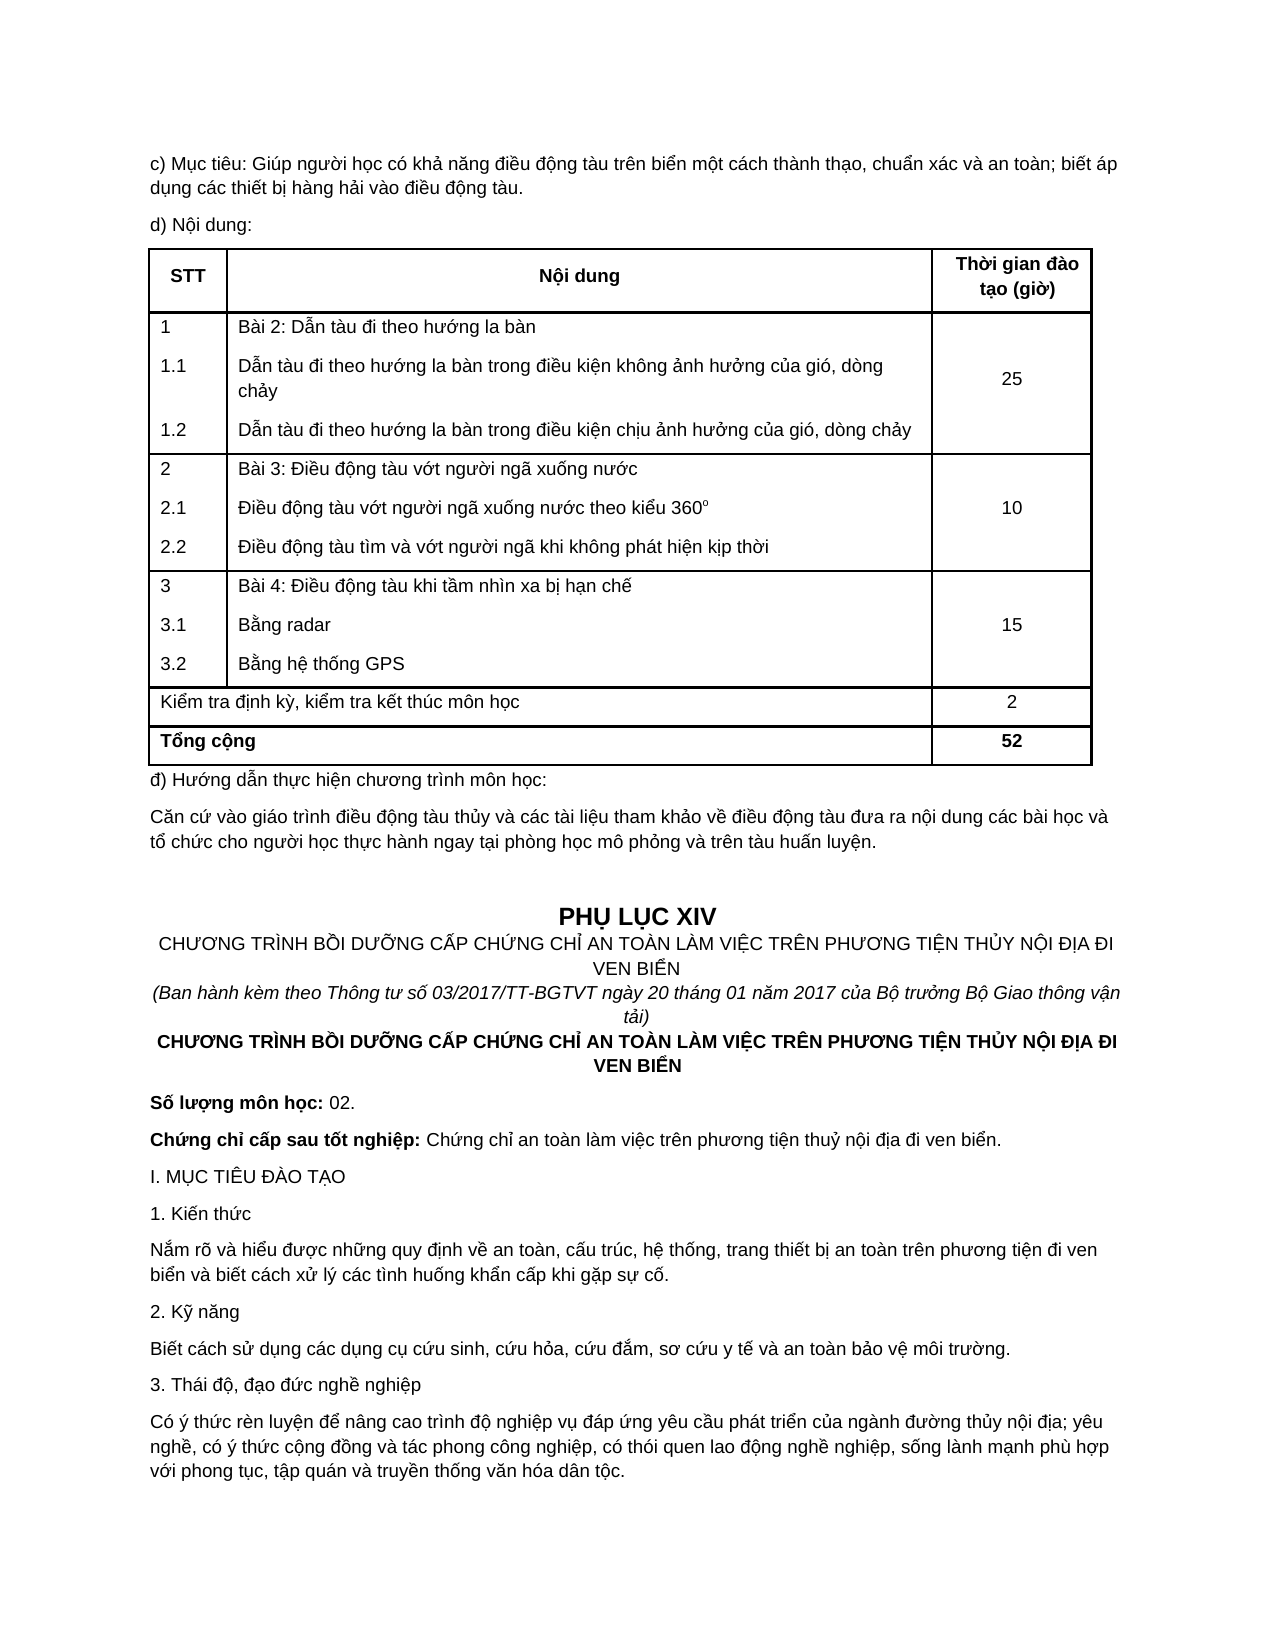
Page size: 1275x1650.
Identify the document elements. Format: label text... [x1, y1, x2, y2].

text Căn cứ vào giáo trình điều động tàu thủy và các tài liệu tham khảo về điều động tàu đưa ra nội dung các bài học và tổ chức cho người học thực hành ngay tại phòng học mô phỏng và trên tàu huấn luyện. [150, 803, 1125, 852]
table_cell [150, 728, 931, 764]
text 2. Kỹ năng [150, 1298, 1125, 1322]
text CHƯƠNG TRÌNH BỒI DƯỠNG CẤP CHỨNG CHỈ AN TOÀN LÀM VIỆC TRÊN PHƯƠNG TIỆN THỦY NỘI ĐỊA ĐI VEN BIỂN [150, 1028, 1125, 1076]
text c) Mục tiêu: Giúp người học có khả năng điều động tàu trên biển một cách thành thạo, chuẩn xác và an toàn; biết áp dụng các thiết bị hàng hải vào điều động tàu. [150, 150, 1125, 199]
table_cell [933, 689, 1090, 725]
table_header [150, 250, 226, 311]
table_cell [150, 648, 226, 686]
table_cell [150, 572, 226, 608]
text CHƯƠNG TRÌNH BỒI DƯỠNG CẤP CHỨNG CHỈ AN TOÀN LÀM VIỆC TRÊN PHƯƠNG TIỆN THỦY NỘI ĐỊA ĐI VEN BIỂN (Ban hành kèm theo Thông tư số 03/2017/TT-BGTVT ngày 20 tháng 01 năm 2017 của Bộ trưởng Bộ Giao thông vận tải) [150, 930, 1123, 1028]
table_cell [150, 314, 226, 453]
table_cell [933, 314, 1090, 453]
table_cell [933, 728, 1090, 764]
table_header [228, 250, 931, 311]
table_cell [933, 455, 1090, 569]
text Nắm rõ và hiểu được những quy định về an toàn, cấu trúc, hệ thống, trang thiết bị an toàn trên phương tiện đi ven biển và biết cách xử lý các tình huống khẩn cấp khi gặp sự cố. [150, 1236, 1125, 1285]
text 1. Kiến thức [150, 1199, 1125, 1224]
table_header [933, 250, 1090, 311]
text Có ý thức rèn luyện để nâng cao trình độ nghiệp vụ đáp ứng yêu cầu phát triển của ngành đường thủy nội địa; yêu nghề, có ý thức cộng đồng và tác phong công nghiệp, có thói quen lao động nghề nghiệp, sống lành mạnh phù hợp với phong tục, tập quán và truyền thống văn hóa dân tộc. [150, 1408, 1125, 1481]
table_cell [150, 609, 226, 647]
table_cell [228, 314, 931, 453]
text 3. Thái độ, đạo đức nghề nghiệp [150, 1371, 1125, 1396]
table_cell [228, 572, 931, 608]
text I. MỤC TIÊU ĐÀO TẠO [150, 1163, 1125, 1187]
text Biết cách sử dụng các dụng cụ cứu sinh, cứu hỏa, cứu đắm, sơ cứu y tế và an toàn bảo vệ môi trường. [150, 1334, 1125, 1359]
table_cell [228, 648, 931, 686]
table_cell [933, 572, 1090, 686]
text PHỤ LỤC XIV [150, 901, 1125, 930]
text đ) Hướng dẫn thực hiện chương trình môn học: [150, 766, 1125, 791]
text Chứng chỉ cấp sau tốt nghiệp: Chứng chỉ an toàn làm việc trên phương tiện thuỷ nội địa đi ven biển. [150, 1126, 1125, 1150]
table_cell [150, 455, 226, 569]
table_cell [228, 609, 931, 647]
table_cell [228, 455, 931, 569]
text Số lượng môn học: 02. [150, 1089, 1125, 1113]
text d) Nội dung: [150, 211, 1125, 236]
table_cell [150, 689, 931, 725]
